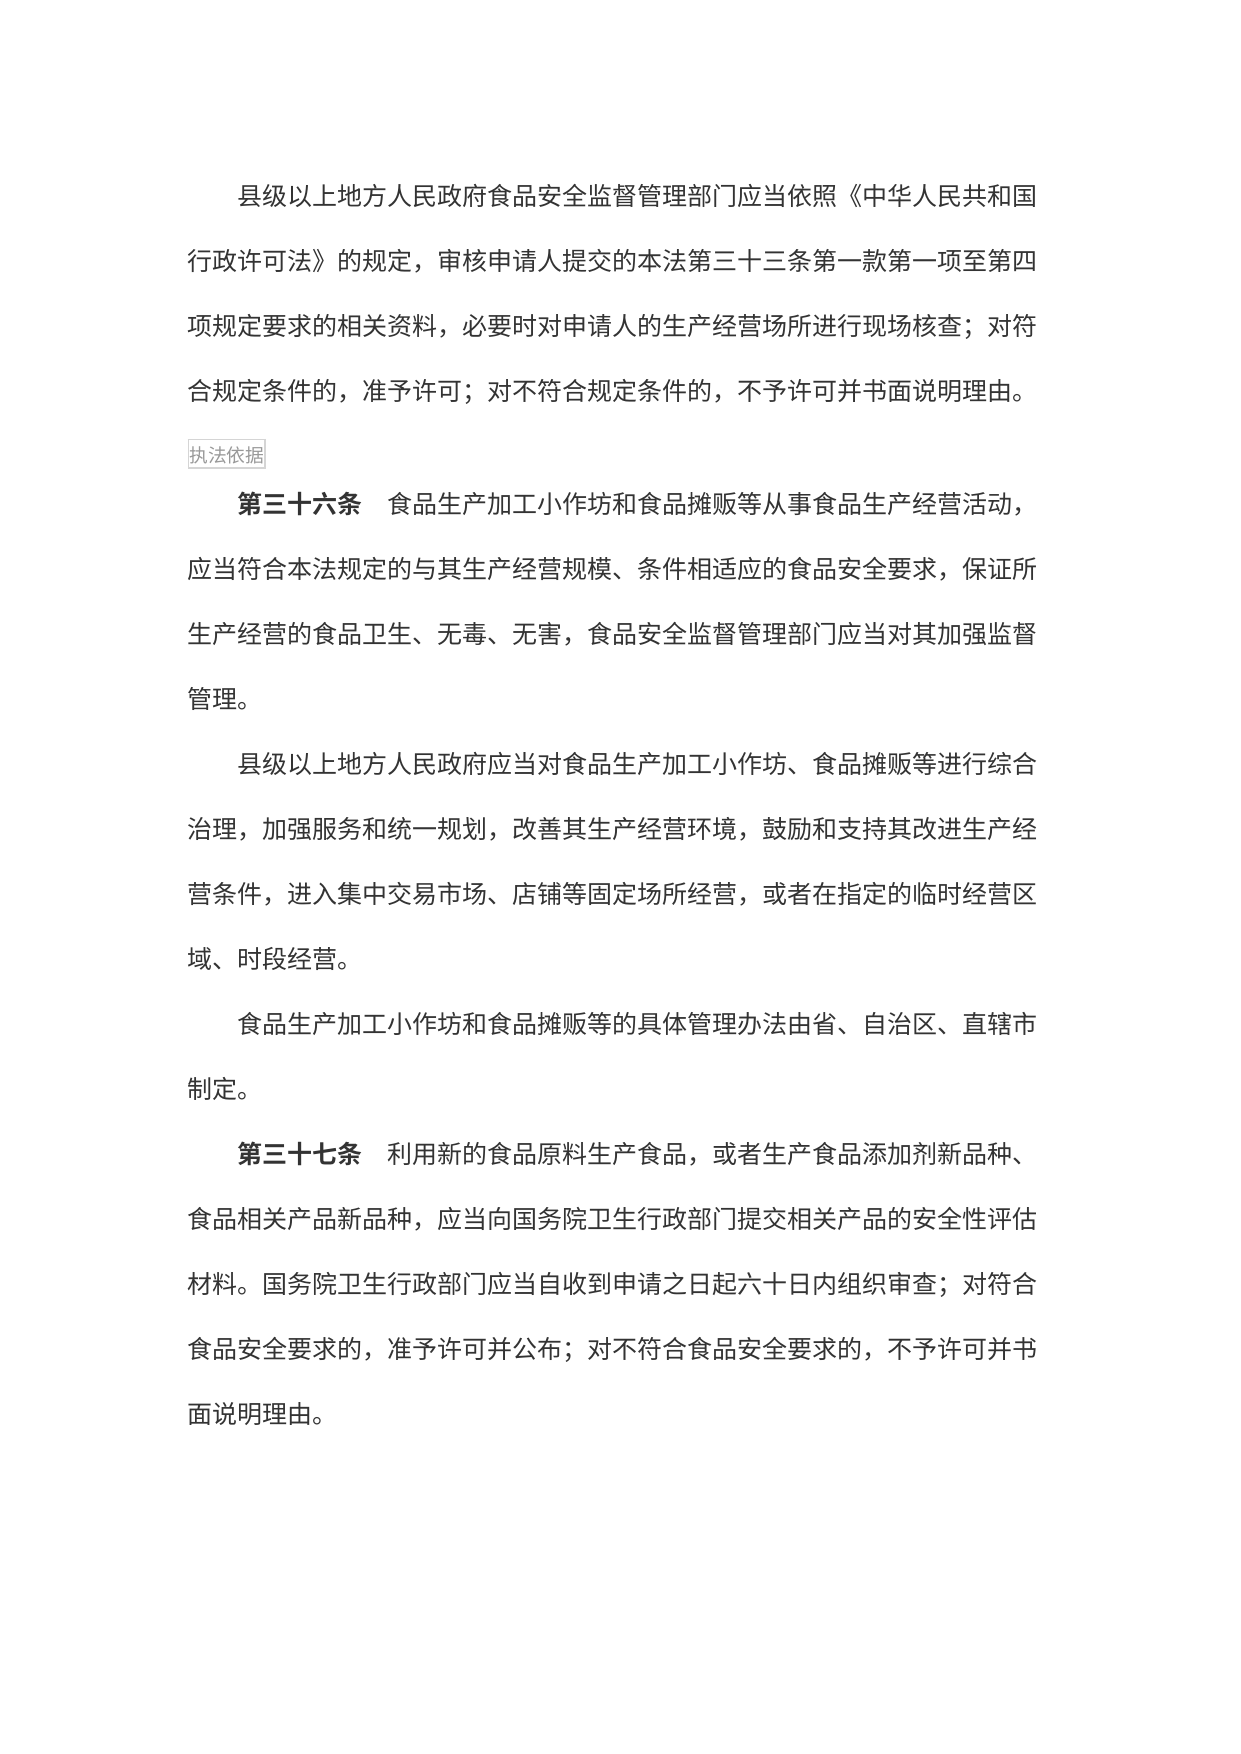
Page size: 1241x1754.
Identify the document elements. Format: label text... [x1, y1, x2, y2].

text 第三十六条 食品生产加工小作坊和食品摊贩等从事食品生产经营活动，应当符合本法规定的与其生产经营规模、条件相适应的食品安全要求，保证所生产经营的食品卫生、无毒、无害，食品安全监督管理部门应当对其加强监督管理。 [187, 470, 1053, 730]
text 县级以上地方人民政府应当对食品生产加工小作坊、食品摊贩等进行综合治理，加强服务和统一规划，改善其生产经营环境，鼓励和支持其改进生产经营条件，进入集中交易市场、店铺等固定场所经营，或者在指定的临时经营区域、时段经营。 [187, 730, 1053, 990]
text 县级以上地方人民政府食品安全监督管理部门应当依照《中华人民共和国行政许可法》的规定，审核申请人提交的本法第三十三条第一款第一项至第四项规定要求的相关资料，必要时对申请人的生产经营场所进行现场核查；对符合规定条件的，准予许可；对不符合规定条件的，不予许可并书面说明理由。 [187, 162, 1053, 422]
text 执法依据 [187, 438, 1053, 470]
text 食品生产加工小作坊和食品摊贩等的具体管理办法由省、自治区、直辖市制定。 [187, 990, 1053, 1120]
text 第三十七条 利用新的食品原料生产食品，或者生产食品添加剂新品种、食品相关产品新品种，应当向国务院卫生行政部门提交相关产品的安全性评估材料。国务院卫生行政部门应当自收到申请之日起六十日内组织审查；对符合食品安全要求的，准予许可并公布；对不符合食品安全要求的，不予许可并书面说明理由。 [187, 1120, 1053, 1445]
